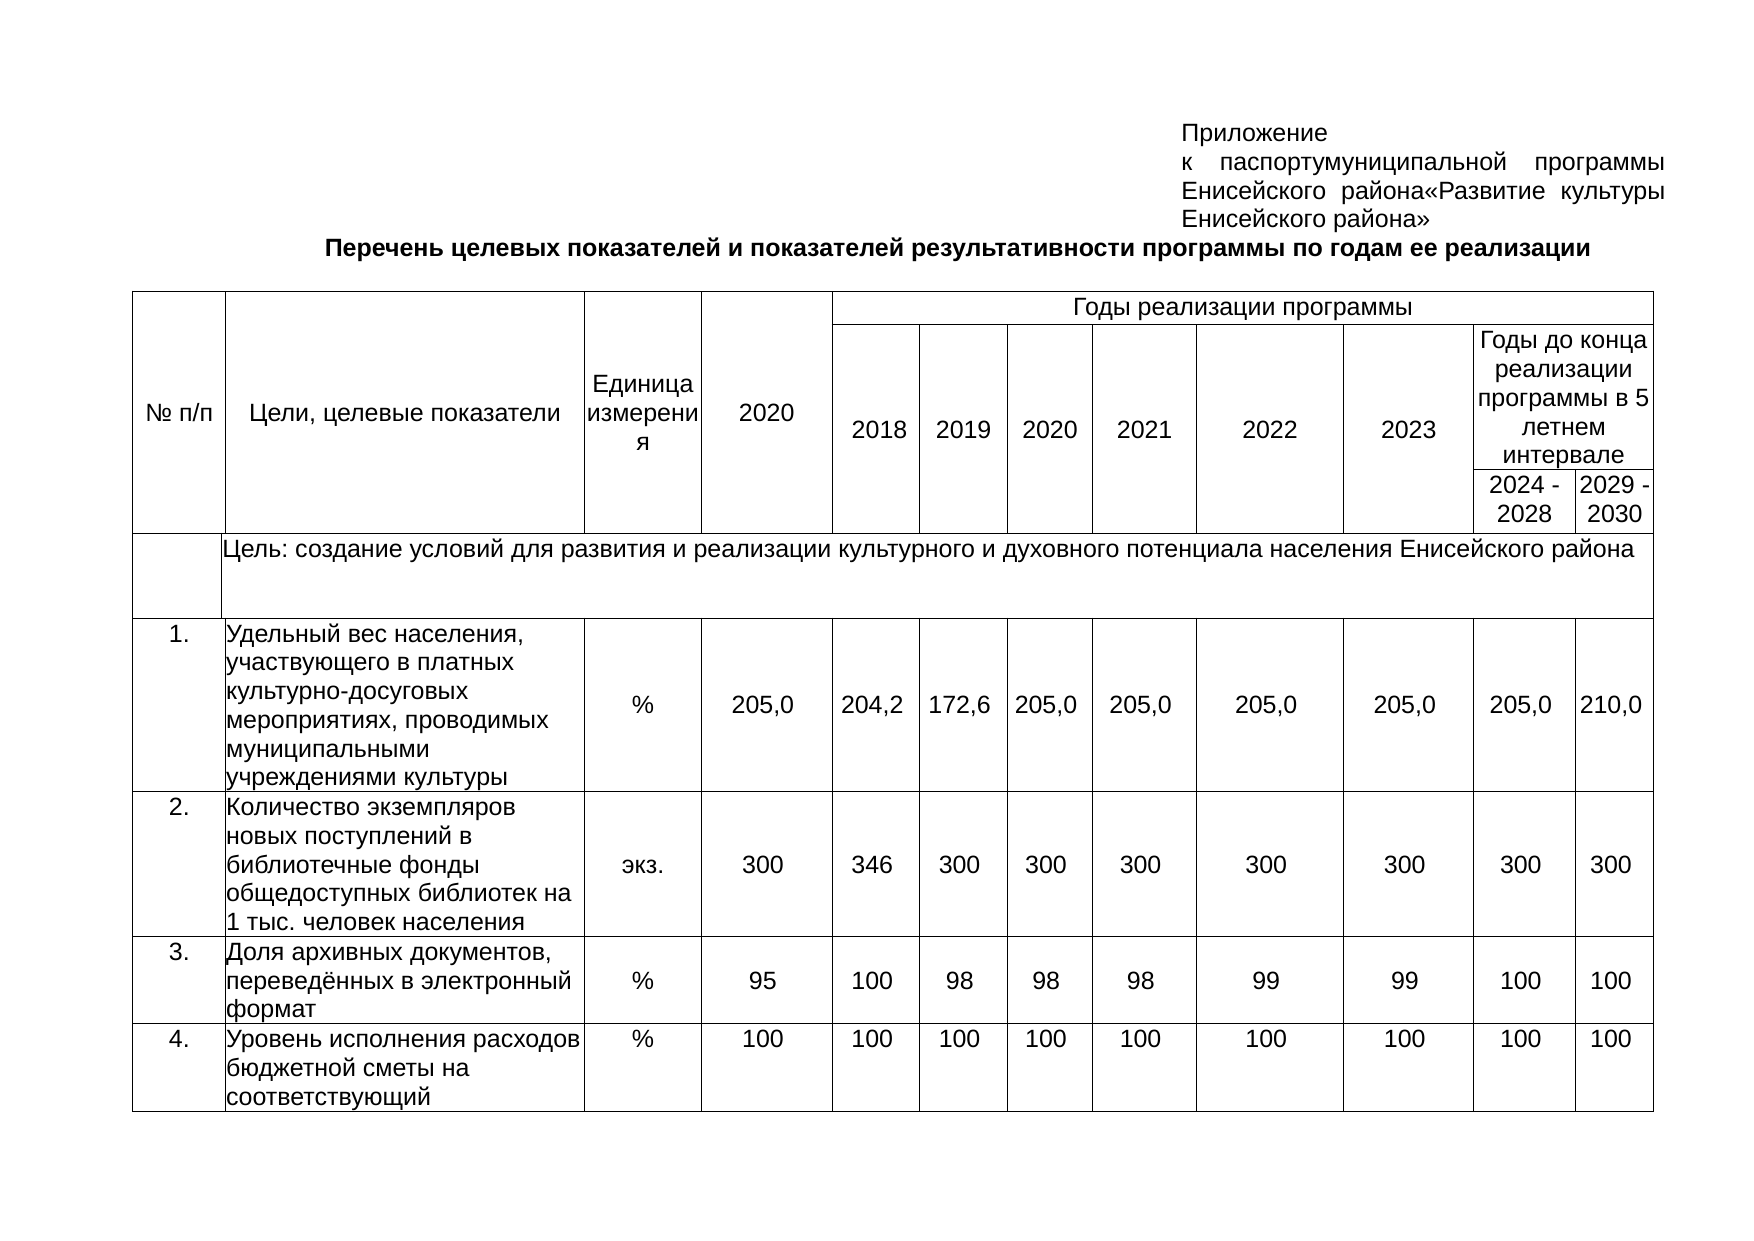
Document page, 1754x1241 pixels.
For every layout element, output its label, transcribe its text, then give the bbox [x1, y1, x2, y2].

table_cell 98 [920, 937, 1007, 1023]
table_cell 300 [1344, 792, 1473, 936]
table_cell 95 [702, 937, 832, 1023]
table_cell 346 [833, 792, 919, 936]
table_cell 100 [1576, 937, 1653, 1023]
table_header Единица измерения [585, 292, 701, 533]
table_cell 99 [1344, 937, 1473, 1023]
text Перечень целевых показателей и показателей результативности программы по годам ее реализации [177, 233, 1665, 262]
table_header Годы реализации программы [833, 292, 1653, 324]
table_cell 4. [133, 1024, 225, 1111]
text Приложение [1181, 118, 1665, 147]
table_cell 300 [1576, 792, 1653, 936]
table_cell 100 [833, 1024, 919, 1111]
table_cell % [585, 619, 701, 791]
table_cell 2029 - 2030 [1576, 470, 1653, 533]
table_cell 300 [702, 792, 832, 936]
table_cell 98 [1008, 937, 1092, 1023]
table_cell 300 [1474, 792, 1575, 936]
table_cell 300 [920, 792, 1007, 936]
table_cell % [585, 1024, 701, 1111]
text к паспортумуниципальной программы Енисейского района«Развитие культуры Енисейского района» [1181, 147, 1665, 233]
table_cell Удельный вес населения, участвующего в платных культурно-досуговых мероприятиях, проводимых муниципальными учреждениями культуры [226, 619, 584, 791]
table_cell 3. [133, 937, 225, 1023]
table_cell Доля архивных документов, переведённых в электронный формат [226, 937, 584, 1023]
table_cell Цель: создание условий для развития и реализации культурного и духовного потенциала населения Енисейского района [222, 534, 1653, 618]
table_cell 2019 [920, 325, 1007, 533]
table_cell 205,0 [1474, 619, 1575, 791]
table_cell 2018 [833, 325, 919, 533]
table_cell 100 [1474, 937, 1575, 1023]
table_header № п/п [133, 292, 225, 533]
table_cell экз. [585, 792, 701, 936]
table_cell % [585, 937, 701, 1023]
table_cell 2023 [1344, 325, 1473, 533]
table_cell 99 [1197, 937, 1343, 1023]
table_cell 2022 [1197, 325, 1343, 533]
table_cell 300 [1008, 792, 1092, 936]
table_cell 100 [833, 937, 919, 1023]
table_cell Годы до конца реализации программы в 5 летнем интервале [1474, 325, 1653, 469]
table_cell Количество экземпляров новых поступлений в библиотечные фонды общедоступных библиотек на 1 тыс. человек населения [226, 792, 584, 936]
table_cell 100 [1474, 1024, 1575, 1111]
table_cell 100 [920, 1024, 1007, 1111]
table_cell 100 [1008, 1024, 1092, 1111]
table_header Цели, целевые показатели [226, 292, 584, 533]
table_cell 205,0 [1197, 619, 1343, 791]
table_cell 300 [1197, 792, 1343, 936]
table_cell 210,0 [1576, 619, 1653, 791]
table_cell 205,0 [1093, 619, 1196, 791]
table_cell 98 [1093, 937, 1196, 1023]
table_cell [226, 1024, 584, 1111]
table_cell 300 [1093, 792, 1196, 936]
table_cell 2021 [1093, 325, 1196, 533]
table_cell [133, 534, 221, 618]
table_header 2020 [702, 292, 832, 533]
table_cell 204,2 [833, 619, 919, 791]
table_cell 205,0 [1008, 619, 1092, 791]
table_cell 205,0 [1344, 619, 1473, 791]
table_cell 2024 - 2028 [1474, 470, 1575, 533]
table_cell 100 [702, 1024, 832, 1111]
table_cell 100 [1197, 1024, 1343, 1111]
table_cell 1. [133, 619, 225, 791]
table_cell 172,6 [920, 619, 1007, 791]
table_cell 100 [1576, 1024, 1653, 1111]
table_cell 100 [1344, 1024, 1473, 1111]
table_cell 205,0 [702, 619, 832, 791]
table_cell 2. [133, 792, 225, 936]
table_cell 2020 [1008, 325, 1092, 533]
table_cell 100 [1093, 1024, 1196, 1111]
